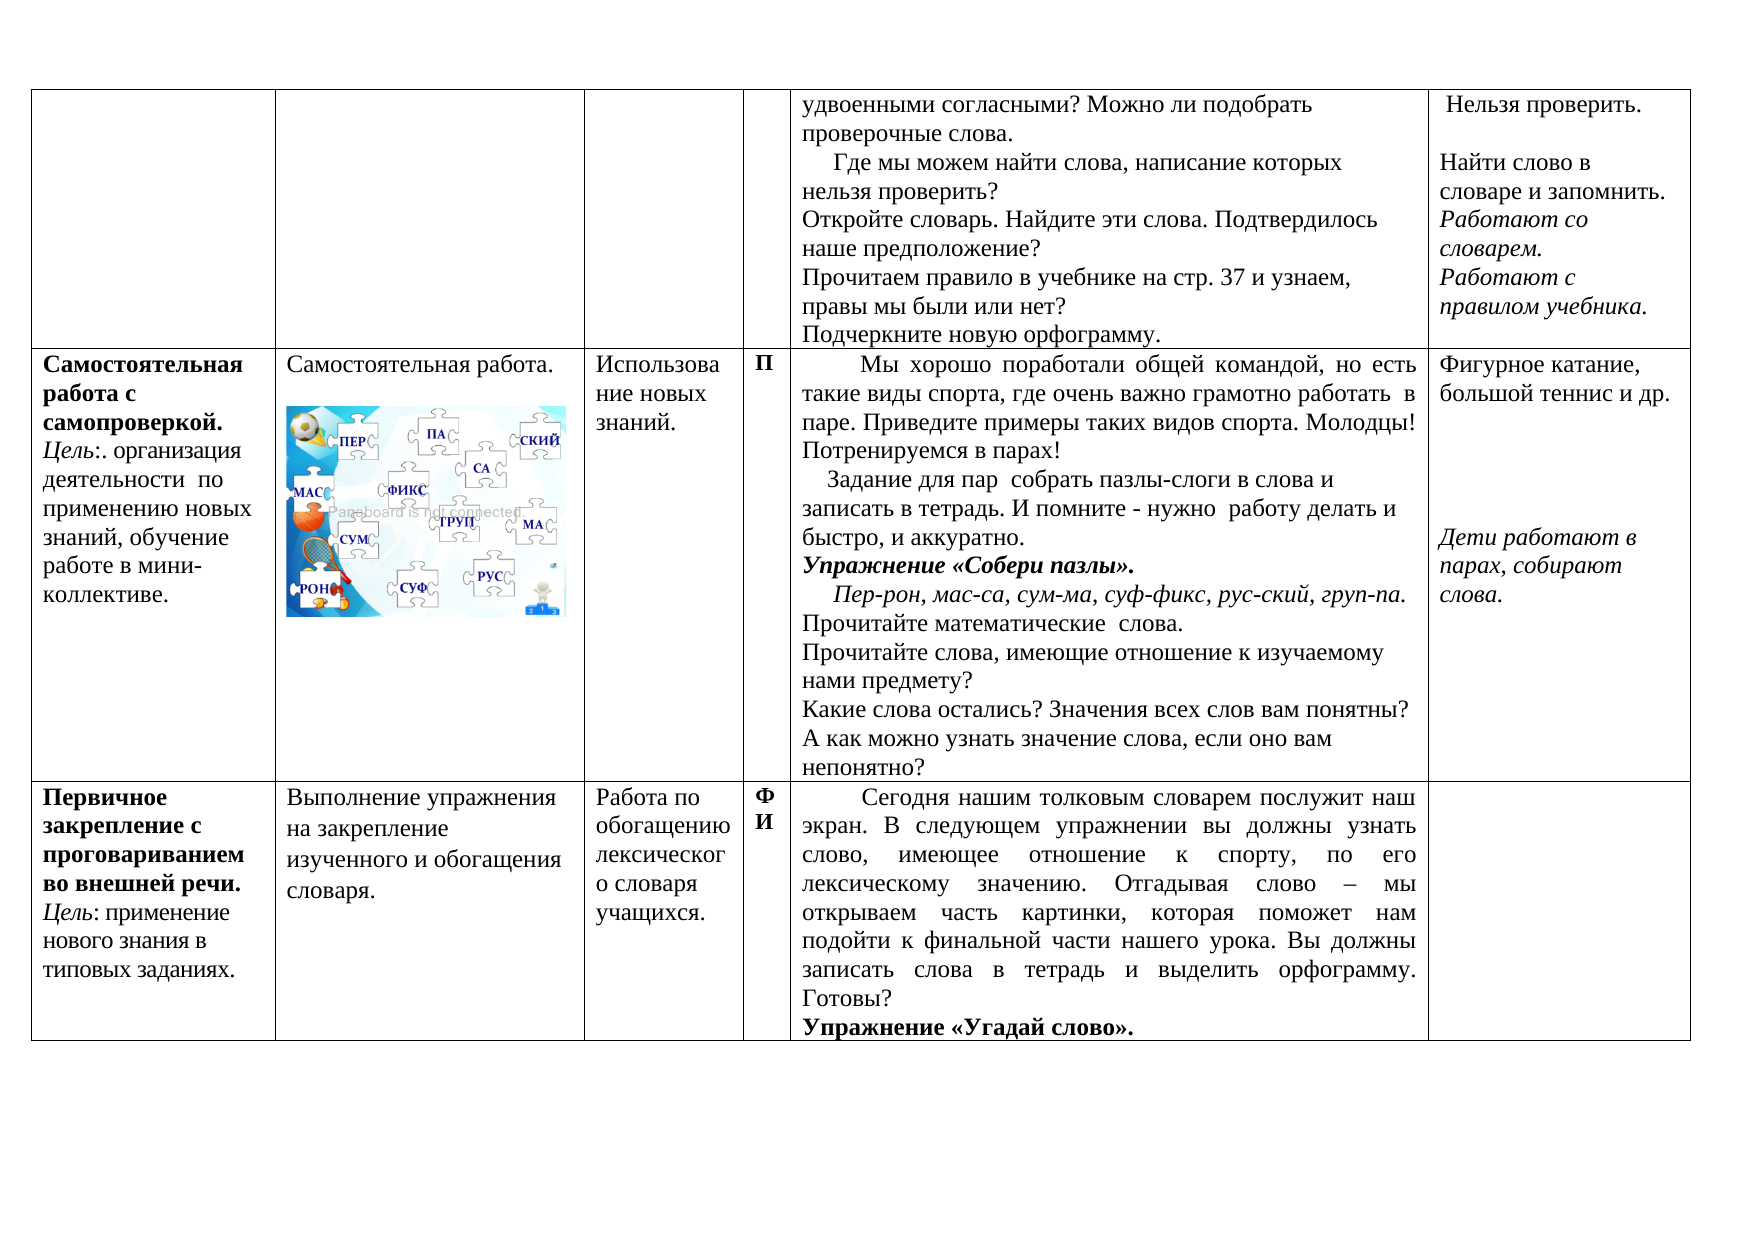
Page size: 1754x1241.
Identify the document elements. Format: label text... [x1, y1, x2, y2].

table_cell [276, 90, 584, 348]
table_cell П [744, 349, 790, 781]
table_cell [32, 782, 275, 1040]
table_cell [32, 90, 275, 348]
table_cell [1429, 782, 1690, 1040]
table_cell Мы хорошо поработали общей командой, но есть такие виды спорта, где очень важно грамотно работать в паре. Приведите примеры таких видов спорта. Молодцы! Потренируемся в парах! Задание для пар собрать пазлы-слоги в слова и записать в тетрадь. И помните - нужно работу делать и быстро, и аккуратно. Упражнение «Собери пазлы». Пер-рон, мас-са, сум-ма, суф-фикс, рус-ский, груп-па. Прочитайте математические слова. Прочитайте слова, имеющие отношение к изучаемому нами предмету? Какие слова остались? Значения всех слов вам понятны? А как можно узнать значение слова, если оно вам непонятно? [791, 349, 1428, 781]
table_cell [276, 782, 584, 1040]
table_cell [791, 782, 1428, 1040]
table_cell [1429, 90, 1690, 348]
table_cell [585, 90, 743, 348]
table_cell Фигурное катание, большой теннис и др. Дети работают в парах, собирают слова. [1429, 349, 1690, 781]
table_cell Использование новых знаний. [585, 349, 743, 781]
table_cell Самостоятельная работа. [276, 349, 584, 781]
table_cell Ф И [744, 782, 790, 1040]
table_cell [791, 90, 1428, 348]
table_cell Самостоятельная работа с самопроверкой. Цель:. организация деятельности по применению новых знаний, обучение работе в мини-коллективе. [32, 349, 275, 781]
table_cell фГ [744, 90, 790, 348]
picture [286, 406, 567, 617]
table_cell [585, 782, 743, 1040]
